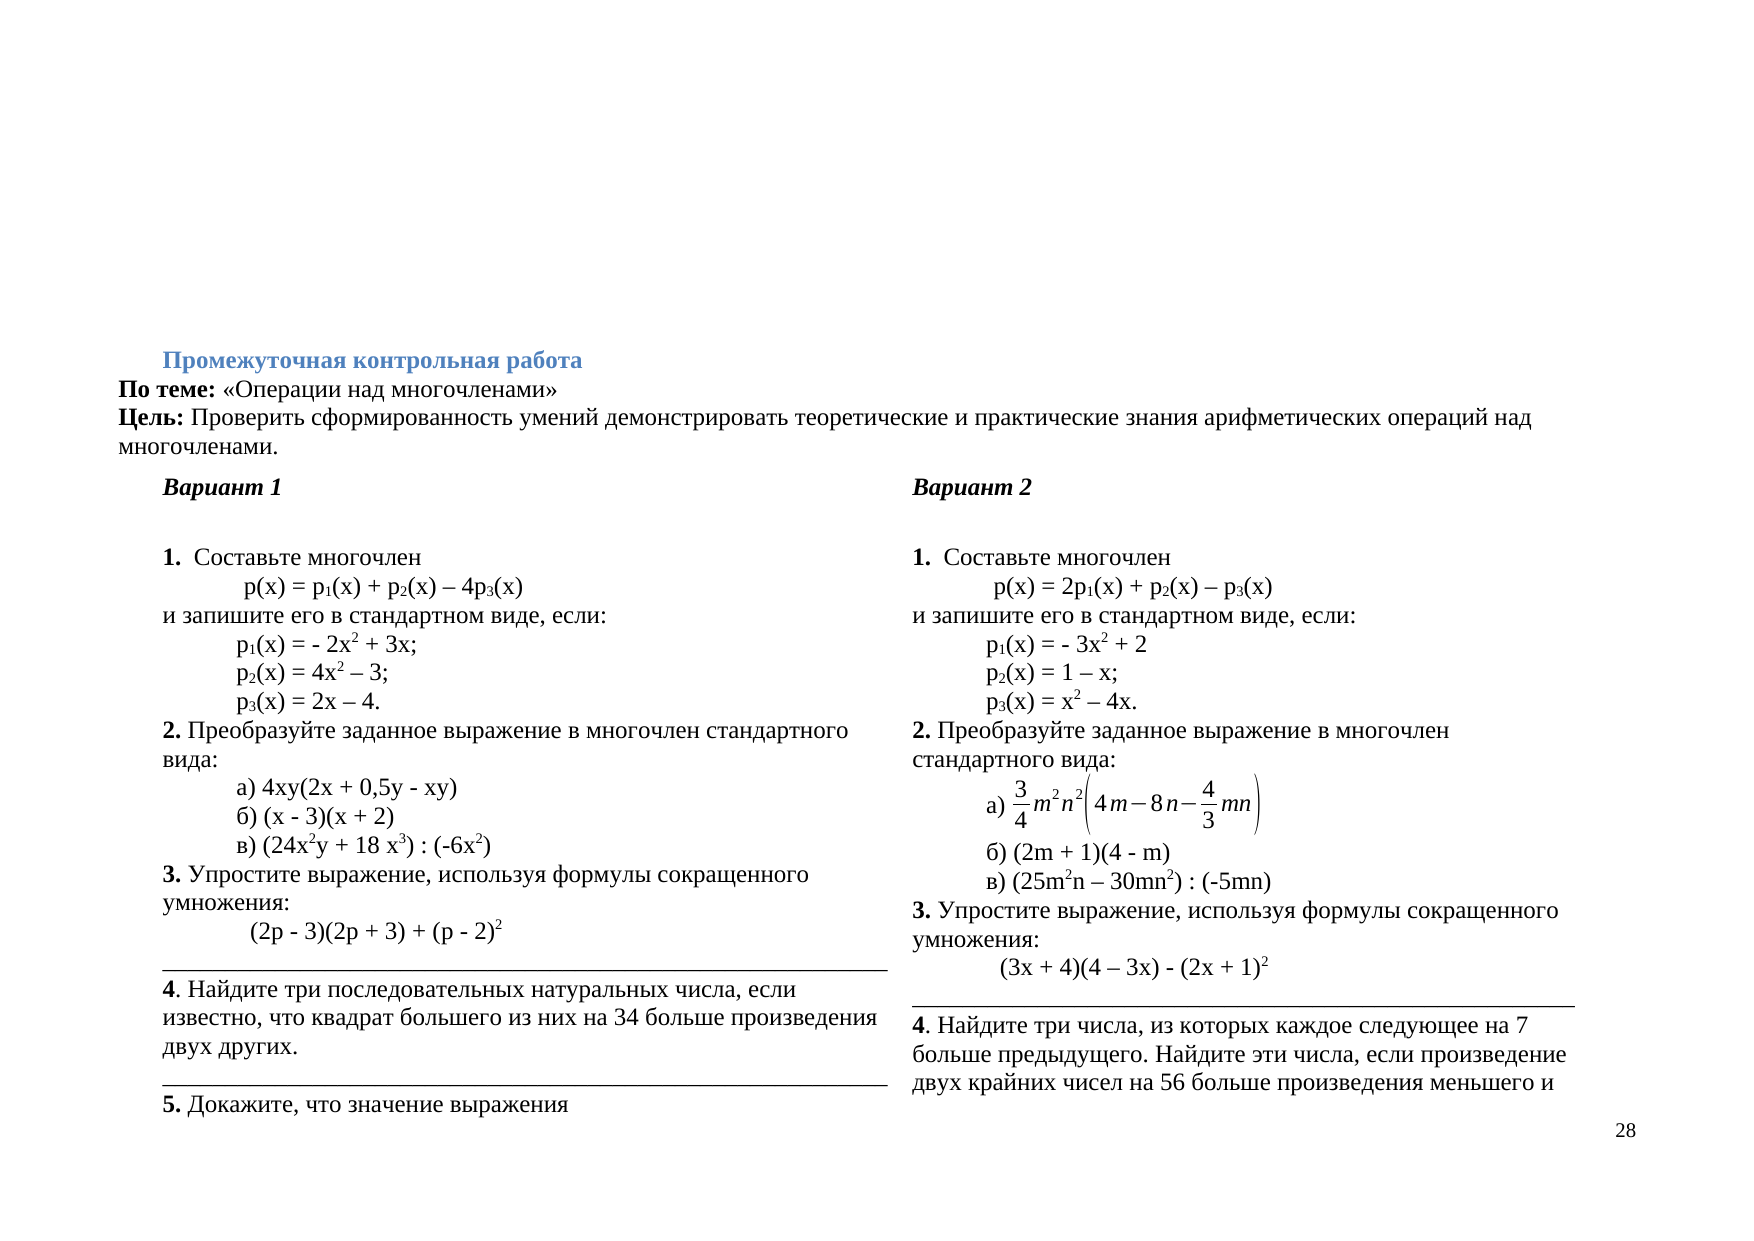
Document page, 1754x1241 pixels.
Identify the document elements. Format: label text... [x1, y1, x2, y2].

text Цель: Проверить сформированность умений демонстрировать теоретические и практические знания арифметических операций над многочленами. [118, 402, 1636, 460]
subtitle Промежуточная контрольная работа [162, 345, 1636, 374]
text По теме: «Операции над многочленами» [118, 374, 1636, 402]
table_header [901, 460, 1587, 1117]
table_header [151, 460, 901, 1117]
